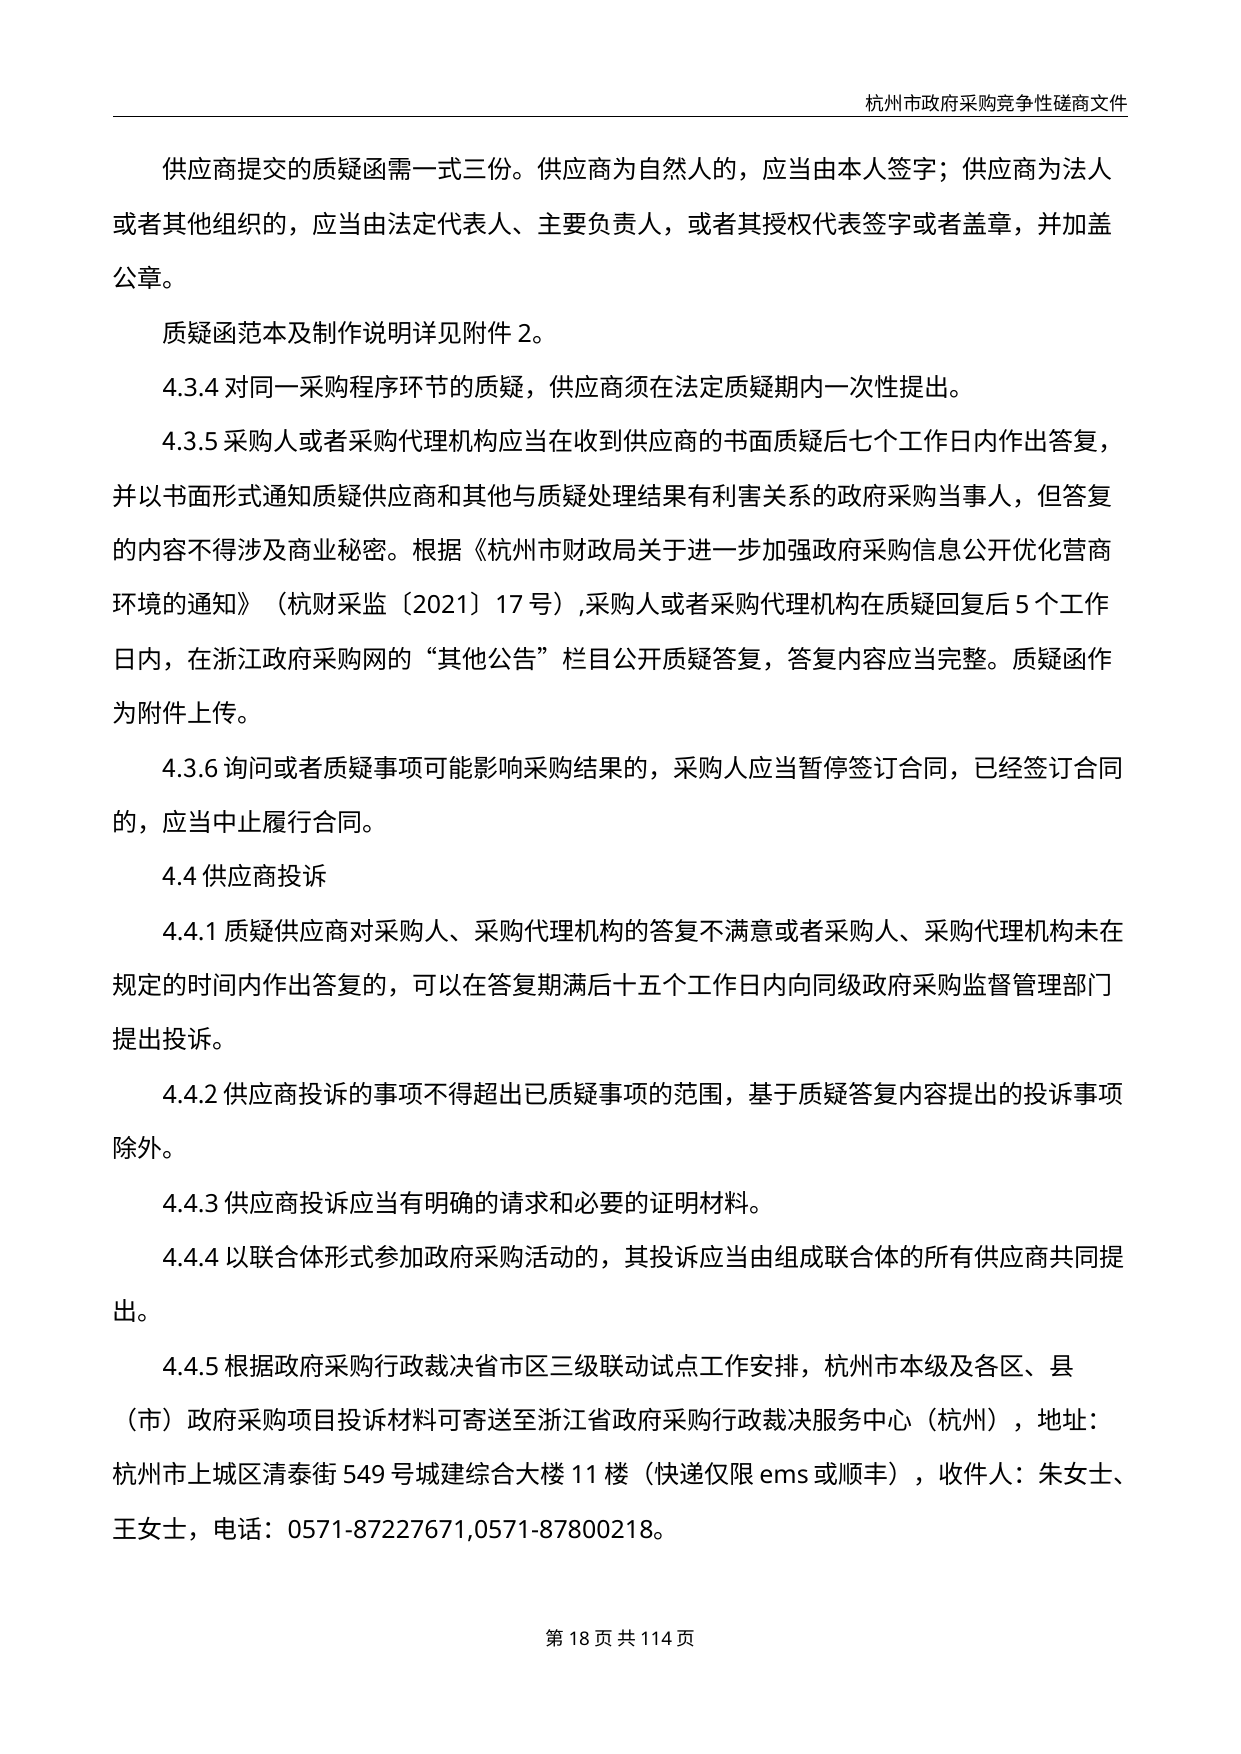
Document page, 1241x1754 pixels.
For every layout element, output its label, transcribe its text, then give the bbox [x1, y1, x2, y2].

text 质疑函范本及制作说明详见附件2。 [112, 313, 1128, 349]
text 4.4.3供应商投诉应当有明确的请求和必要的证明材料。 [112, 1183, 1128, 1219]
text 4.3.6询问或者质疑事项可能影响采购结果的，采购人应当暂停签订合同，已经签订合同的，应当中止履行合同。 [112, 748, 1128, 839]
text 4.4.5根据政府采购行政裁决省市区三级联动试点工作安排，杭州市本级及各区、县（市）政府采购项目投诉材料可寄送至浙江省政府采购行政裁决服务中心（杭州），地址：杭州市上城区清泰街549号城建综合大楼11楼（快递仅限ems或顺丰），收件人：朱女士、王女士，电话：0571-87227671,0571-87800218。 [112, 1346, 1128, 1546]
text 供应商提交的质疑函需一式三份。供应商为自然人的，应当由本人签字；供应商为法人或者其他组织的，应当由法定代表人、主要负责人，或者其授权代表签字或者盖章，并加盖公章。 [112, 150, 1128, 295]
text 4.4.1质疑供应商对采购人、采购代理机构的答复不满意或者采购人、采购代理机构未在规定的时间内作出答复的，可以在答复期满后十五个工作日内向同级政府采购监督管理部门提出投诉。 [112, 911, 1128, 1056]
text 4.3.5采购人或者采购代理机构应当在收到供应商的书面质疑后七个工作日内作出答复，并以书面形式通知质疑供应商和其他与质疑处理结果有利害关系的政府采购当事人，但答复的内容不得涉及商业秘密。根据《杭州市财政局关于进一步加强政府采购信息公开优化营商环境的通知》（杭财采监〔2021〕17号）,采购人或者采购代理机构在质疑回复后5个工作日内，在浙江政府采购网的“其他公告”栏目公开质疑答复，答复内容应当完整。质疑函作为附件上传。 [112, 422, 1128, 730]
text 4.3.4对同一采购程序环节的质疑，供应商须在法定质疑期内一次性提出。 [112, 367, 1128, 404]
text 4.4.2供应商投诉的事项不得超出已质疑事项的范围，基于质疑答复内容提出的投诉事项除外。 [112, 1074, 1128, 1165]
text 4.4供应商投诉 [112, 857, 1128, 893]
text 4.4.4以联合体形式参加政府采购活动的，其投诉应当由组成联合体的所有供应商共同提出。 [112, 1237, 1128, 1328]
